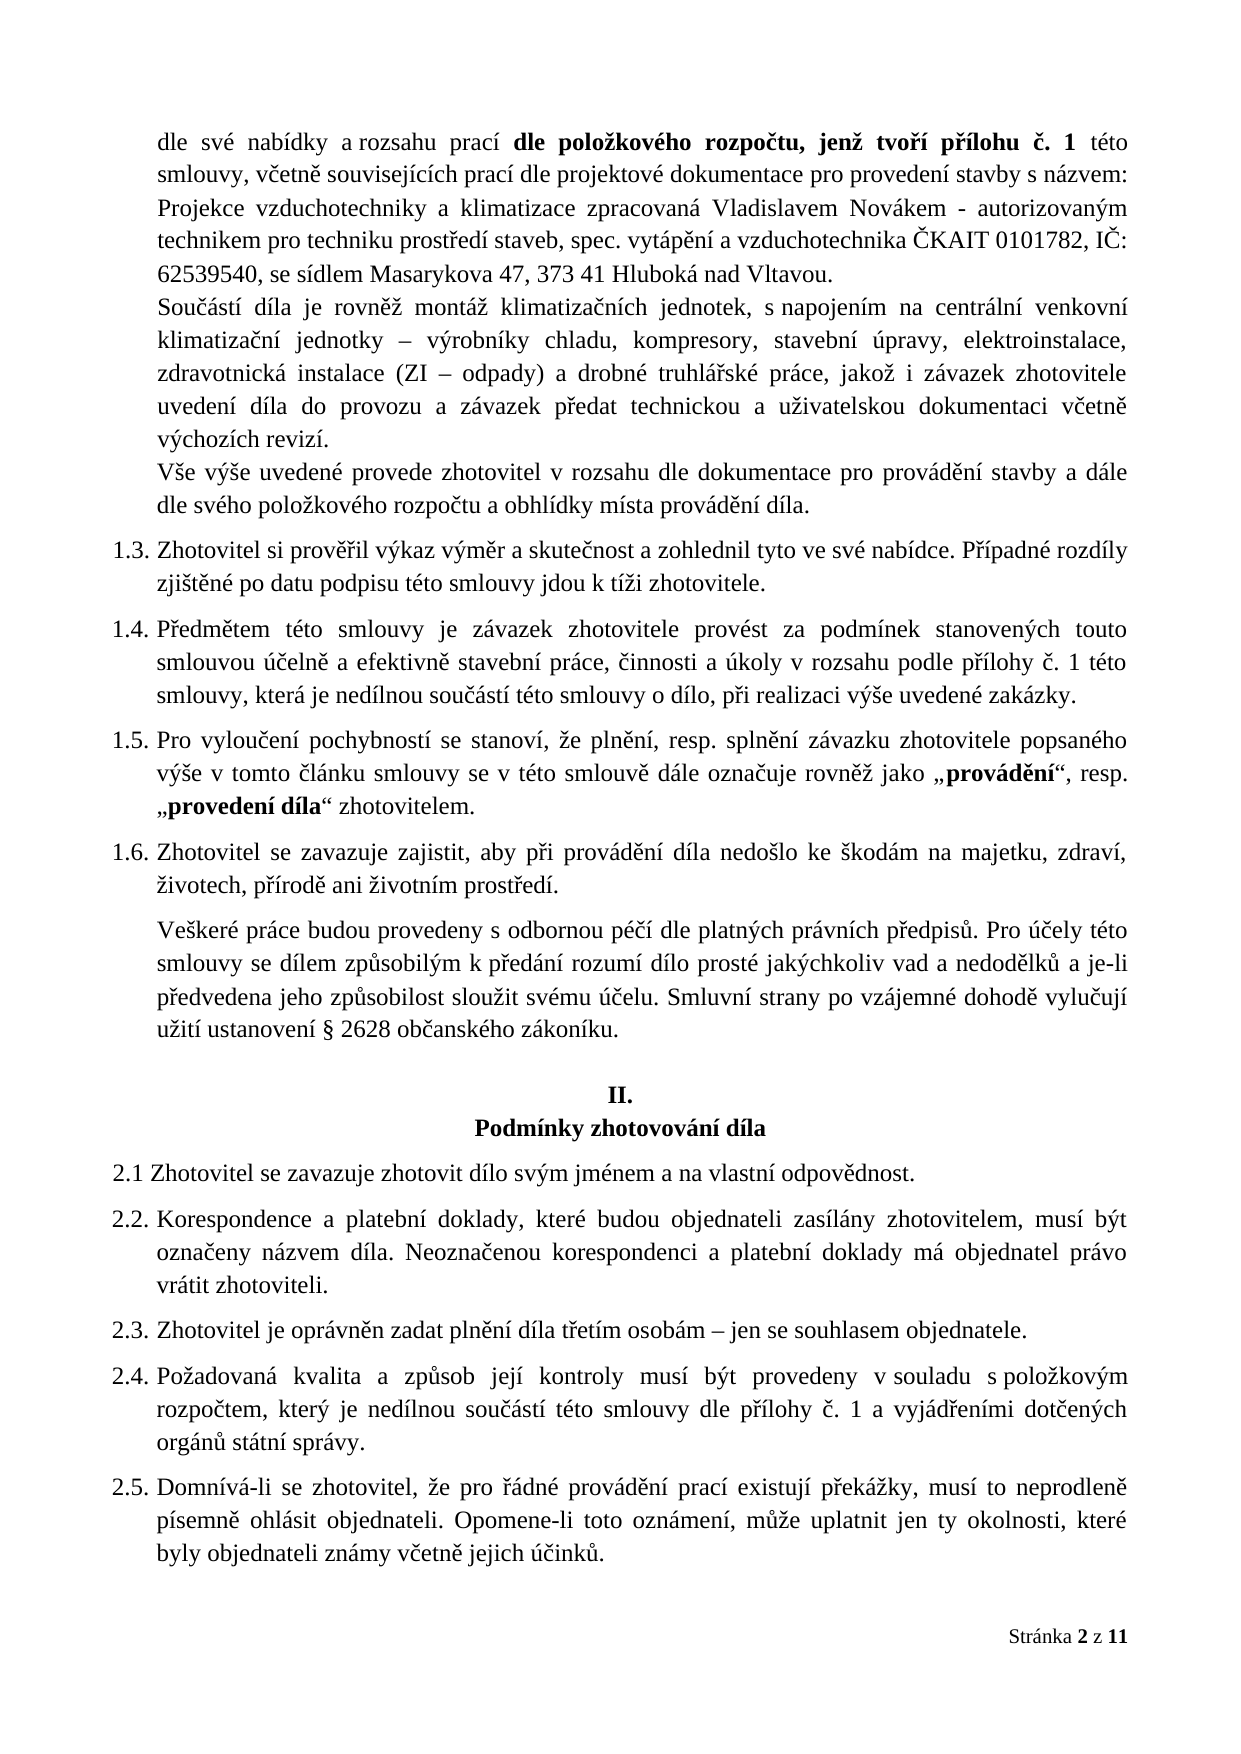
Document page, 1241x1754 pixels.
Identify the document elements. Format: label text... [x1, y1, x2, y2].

list Předmětem této smlouvy je závazek zhotovitele provést za podmínek stanovených touto smlouvou účelně a efektivně stavební práce, činnosti a úkoly v rozsahu podle přílohy č. 1 této smlouvy, která je nedílnou součástí této smlouvy o dílo, při realizaci výše uvedené zakázky. [112, 614, 1128, 709]
text Součástí díla je rovněž montáž klimatizačních jednotek, s napojením na centrální venkovní klimatizační jednotky – výrobníky chladu, kompresory, stavební úpravy, elektroinstalace, zdravotnická instalace (ZI – odpady) a drobné truhlářské práce, jakož i závazek zhotovitele uvedení díla do provozu a závazek předat technickou a uživatelskou dokumentaci včetně výchozích revizí. [157, 292, 1128, 452]
list Korespondence a platební doklady, které budou objednateli zasílány zhotovitelem, musí být označeny názvem díla. Neoznačenou korespondenci a platební doklady má objednatel právo vrátit zhotoviteli. [112, 1204, 1128, 1299]
text Vše výše uvedené provede zhotovitel v rozsahu dle dokumentace pro provádění stavby a dále dle svého položkového rozpočtu a obhlídky místa provádění díla. [157, 457, 1128, 518]
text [157, 127, 1128, 287]
list Domnívá-li se zhotovitel, že pro řádné provádění prací existují překážky, musí to neprodleně písemně ohlásit objednateli. Opomene-li toto oznámení, může uplatnit jen ty okolnosti, které byly objednateli známy včetně jejich účinků. [112, 1472, 1128, 1567]
list Zhotovitel se zavazuje zajistit, aby při provádění díla nedošlo ke škodám na majetku, zdraví, životech, přírodě ani životním prostředí. [112, 837, 1128, 899]
list Požadovaná kvalita a způsob její kontroly musí být provedeny v souladu s položkovým rozpočtem, který je nedílnou součástí této smlouvy dle přílohy č. 1 a vyjádřeními dotčených orgánů státní správy. [112, 1361, 1128, 1456]
list Zhotovitel se zavazuje zhotovit dílo svým jménem a na vlastní odpovědnost. [112, 1158, 1128, 1187]
list Zhotovitel si prověřil výkaz výměr a skutečnost a zohlednil tyto ve své nabídce. Případné rozdíly zjištěné po datu podpisu této smlouvy jdou k tíži zhotovitele. [112, 535, 1128, 597]
text II. [112, 1080, 1128, 1108]
text Podmínky zhotovování díla [112, 1113, 1128, 1142]
list Zhotovitel je oprávněn zadat plnění díla třetím osobám – jen se souhlasem objednatele. [112, 1315, 1128, 1344]
text Veškeré práce budou provedeny s odbornou péčí dle platných právních předpisů. Pro účely této smlouvy se dílem způsobilým k předání rozumí dílo prosté jakýchkoliv vad a nedodělků a je-li předvedena jeho způsobilost sloužit svému účelu. Smluvní strany po vzájemné dohodě vylučují užití ustanovení § 2628 občanského zákoníku. [157, 916, 1128, 1043]
list Pro vyloučení pochybností se stanoví, že plnění, resp. splnění závazku zhotovitele popsaného výše v tomto článku smlouvy se v této smlouvě dále označuje rovněž jako „provádění“, resp. „provedení díla“ zhotovitelem. [112, 725, 1128, 820]
